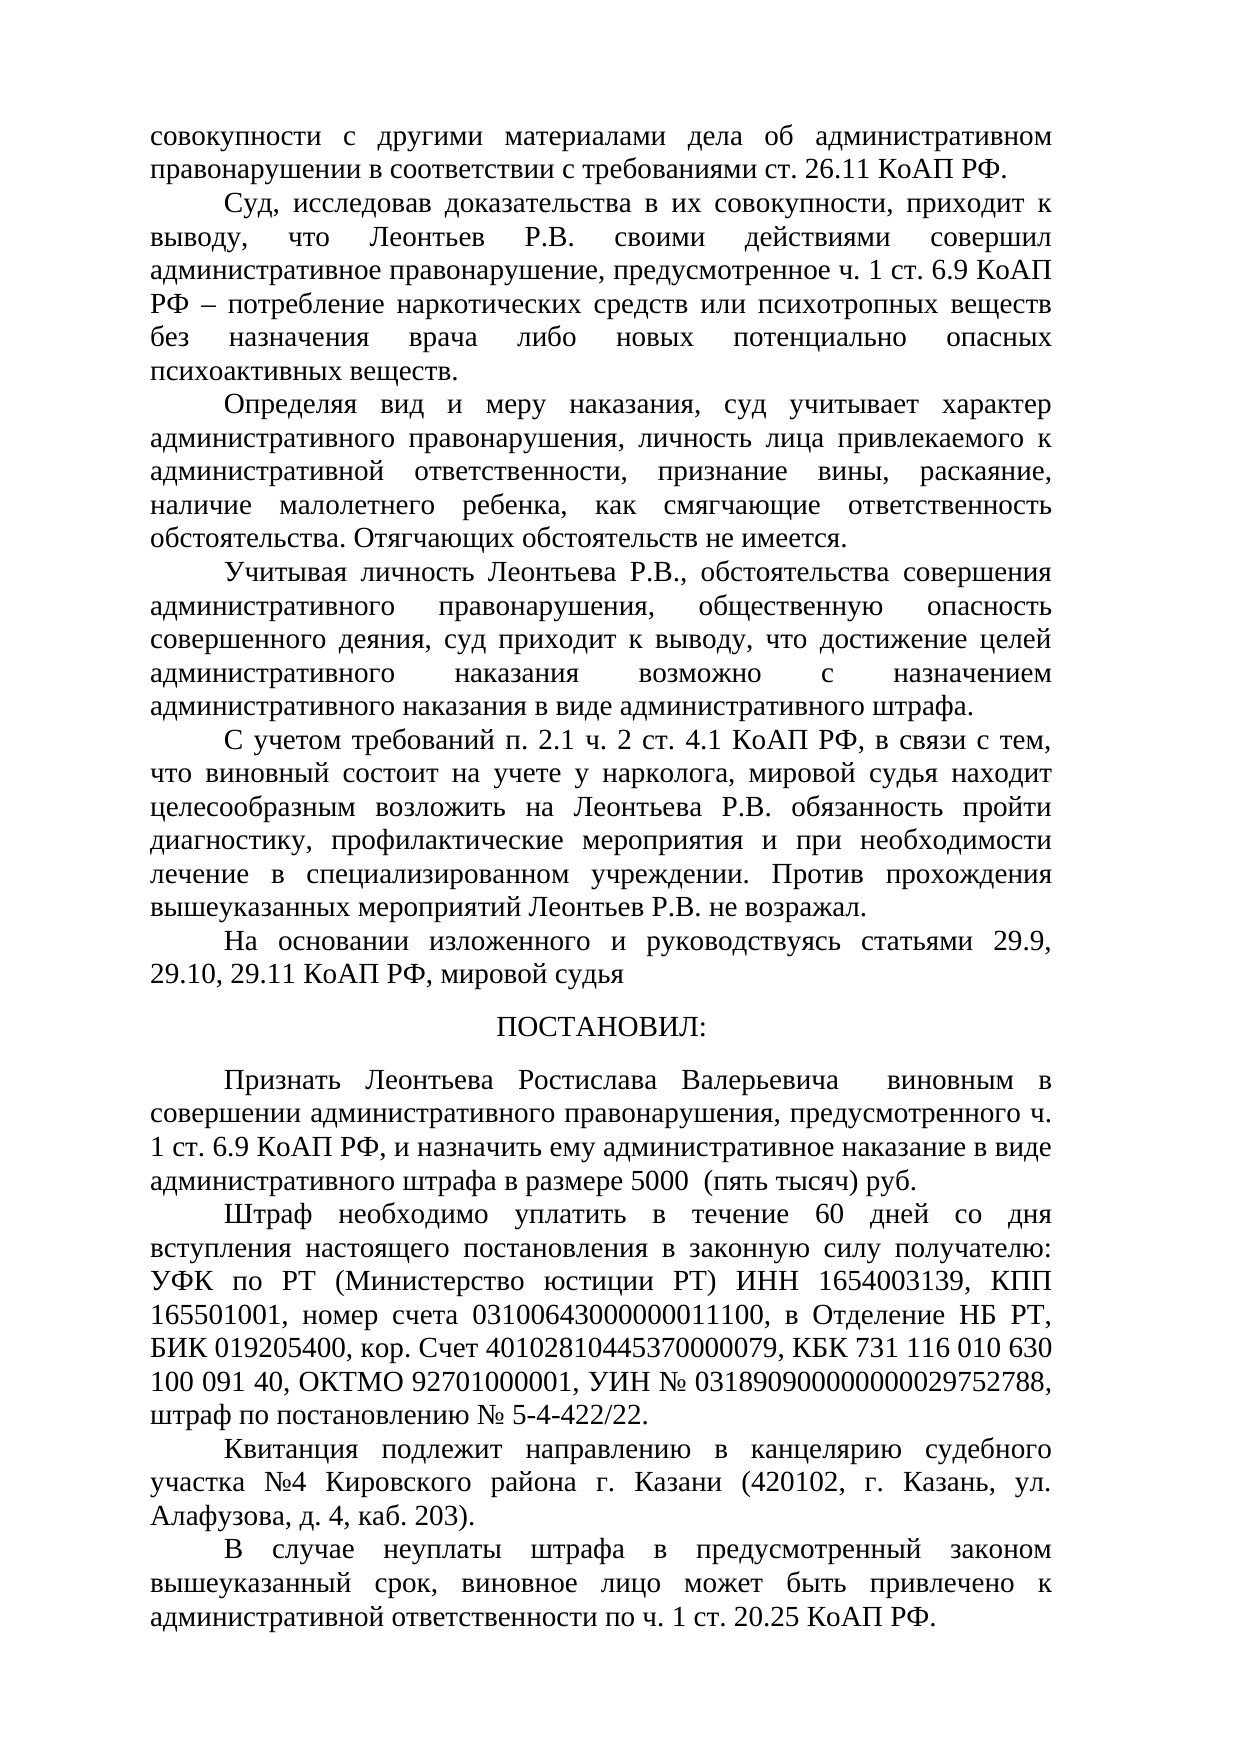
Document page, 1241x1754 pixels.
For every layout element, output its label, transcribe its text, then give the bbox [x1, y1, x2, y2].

text Суд, исследовав доказательства в их совокупности, приходит к выводу, что Леонтьев Р.В. своими действиями совершил административное правонарушение, предусмотренное ч. 1 ст. 6.9 КоАП РФ – потребление наркотических средств или психотропных веществ без назначения врача либо новых потенциально опасных психоактивных веществ. [150, 185, 1053, 386]
text Определяя вид и меру наказания, суд учитывает характер административного правонарушения, личность лица привлекаемого к административной ответственности, признание вины, раскаяние, наличие малолетнего ребенка, как смягчающие ответственность обстоятельства. Отягчающих обстоятельств не имеется. [150, 386, 1053, 554]
text В случае неуплаты штрафа в предусмотренный законом вышеуказанный срок, виновное лицо может быть привлечено к административной ответственности по ч. 1 ст. 20.25 КоАП РФ. [150, 1532, 1053, 1632]
text ПОСТАНОВИЛ: [150, 1009, 1053, 1043]
text Квитанция подлежит направлению в канцелярию судебного участка №4 Кировского района г. Казани (420102, г. Казань, ул. Алафузова, д. 4, каб. 203). [150, 1431, 1053, 1532]
text С учетом требований п. 2.1 ч. 2 ст. 4.1 КоАП РФ, в связи с тем, что виновный состоит на учете у нарколога, мировой судья находит целесообразным возложить на Леонтьева Р.В. обязанность пройти диагностику, профилактические мероприятия и при необходимости лечение в специализированном учреждении. Против прохождения вышеуказанных мероприятий Леонтьев Р.В. не возражал. [150, 722, 1053, 923]
text На основании изложенного и руководствуясь статьями 29.9, 29.10, 29.11 КоАП РФ, мировой судья [150, 923, 1053, 990]
text Учитывая личность Леонтьева Р.В., обстоятельства совершения административного правонарушения, общественную опасность совершенного деяния, суд приходит к выводу, что достижение целей административного наказания возможно с назначением административного наказания в виде административного штрафа. [150, 554, 1053, 722]
text Признать Леонтьева Ростислава Валерьевича виновным в совершении административного правонарушения, предусмотренного ч. 1 ст. 6.9 КоАП РФ, и назначить ему административное наказание в виде административного штрафа в размере 5000 (пять тысяч) руб. [150, 1062, 1053, 1196]
text Штраф необходимо уплатить в течение 60 дней со дня вступления настоящего постановления в законную силу получателю: УФК по РТ (Министерство юстиции РТ) ИНН 1654003139, КПП 165501001, номер счета 03100643000000011100, в Отделение НБ РТ, БИК 019205400, кор. Счет 40102810445370000079, КБК 731 116 010 630 100 091 40, ОКТМО 92701000001, УИН № 031890900000000029752788, штраф по постановлению № 5-4-422/22. [150, 1196, 1053, 1431]
